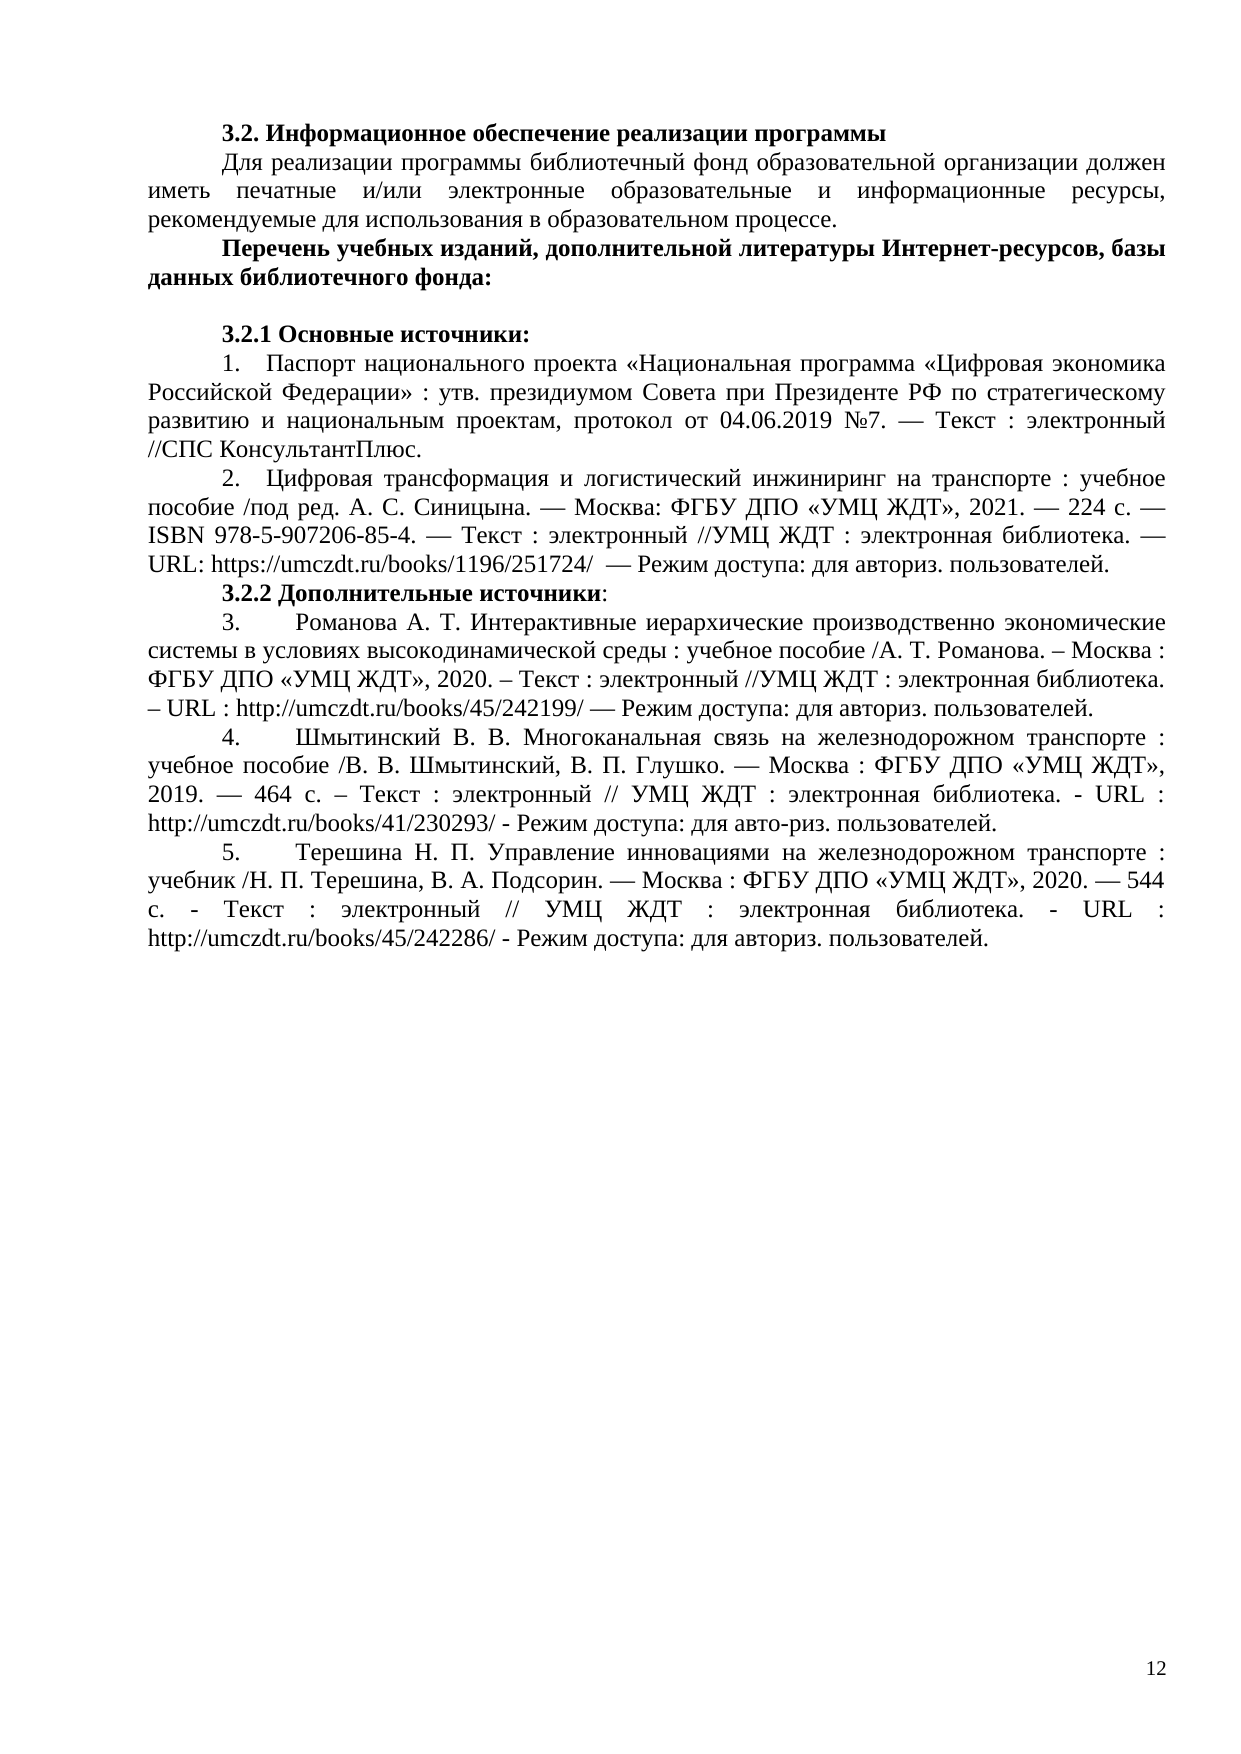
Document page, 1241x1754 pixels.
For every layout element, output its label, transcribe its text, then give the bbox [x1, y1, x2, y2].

text Перечень учебных изданий, дополнительной литературы Интернет-ресурсов, базы данных библиотечного фонда: [148, 233, 1167, 291]
text 2. Цифровая трансформация и логистический инжиниринг на транспорте : учебное пособие /под ред. А. С. Синицына. — Москва: ФГБУ ДПО «УМЦ ЖДТ», 2021. — 224 с. — ISBN 978-5-907206-85-4. — Текст : электронный //УМЦ ЖДТ : электронная библиотека. — URL: https://umczdt.ru/books/1196/251724/ — Режим доступа: для авториз. пользователей. [148, 463, 1167, 578]
text 3. Романова А. Т. Интерактивные иерархические производственно экономические системы в условиях высокодинамической среды : учебное пособие /А. Т. Романова. – Москва : ФГБУ ДПО «УМЦ ЖДТ», 2020. – Текст : электронный //УМЦ ЖДТ : электронная библиотека. – URL : http://umczdt.ru/books/45/242199/ — Режим доступа: для авториз. пользователей. [148, 607, 1167, 722]
text 4. Шмытинский В. В. Многоканальная связь на железнодорожном транспорте : учебное пособие /В. В. Шмытинский, В. П. Глушко. — Москва : ФГБУ ДПО «УМЦ ЖДТ», 2019. — 464 с. – Текст : электронный // УМЦ ЖДТ : электронная библиотека. - URL : http://umczdt.ru/books/41/230293/ - Режим доступа: для авто-риз. пользователей. [148, 722, 1167, 837]
text 3.2. Информационное обеспечение реализации программы [148, 118, 1167, 147]
text 5. Терешина Н. П. Управление инновациями на железнодорожном транспорте : учебник /Н. П. Терешина, В. А. Подсорин. — Москва : ФГБУ ДПО «УМЦ ЖДТ», 2020. — 544 с. - Текст : электронный // УМЦ ЖДТ : электронная библиотека. - URL : http://umczdt.ru/books/45/242286/ - Режим доступа: для авториз. пользователей. [148, 837, 1167, 952]
text Для реализации программы библиотечный фонд образовательной организации должен иметь печатные и/или электронные образовательные и информационные ресурсы, рекомендуемые для использования в образовательном процессе. [148, 147, 1167, 233]
text 3.2.1 Основные источники: [148, 319, 1167, 348]
text 1. Паспорт национального проекта «Национальная программа «Цифровая экономика Российской Федерации» : утв. президиумом Совета при Президенте РФ по стратегическому развитию и национальным проектам, протокол от 04.06.2019 №7. — Текст : электронный //СПС КонсультантПлюс. [148, 348, 1167, 463]
text 3.2.2 Дополнительные источники: [148, 578, 1167, 607]
